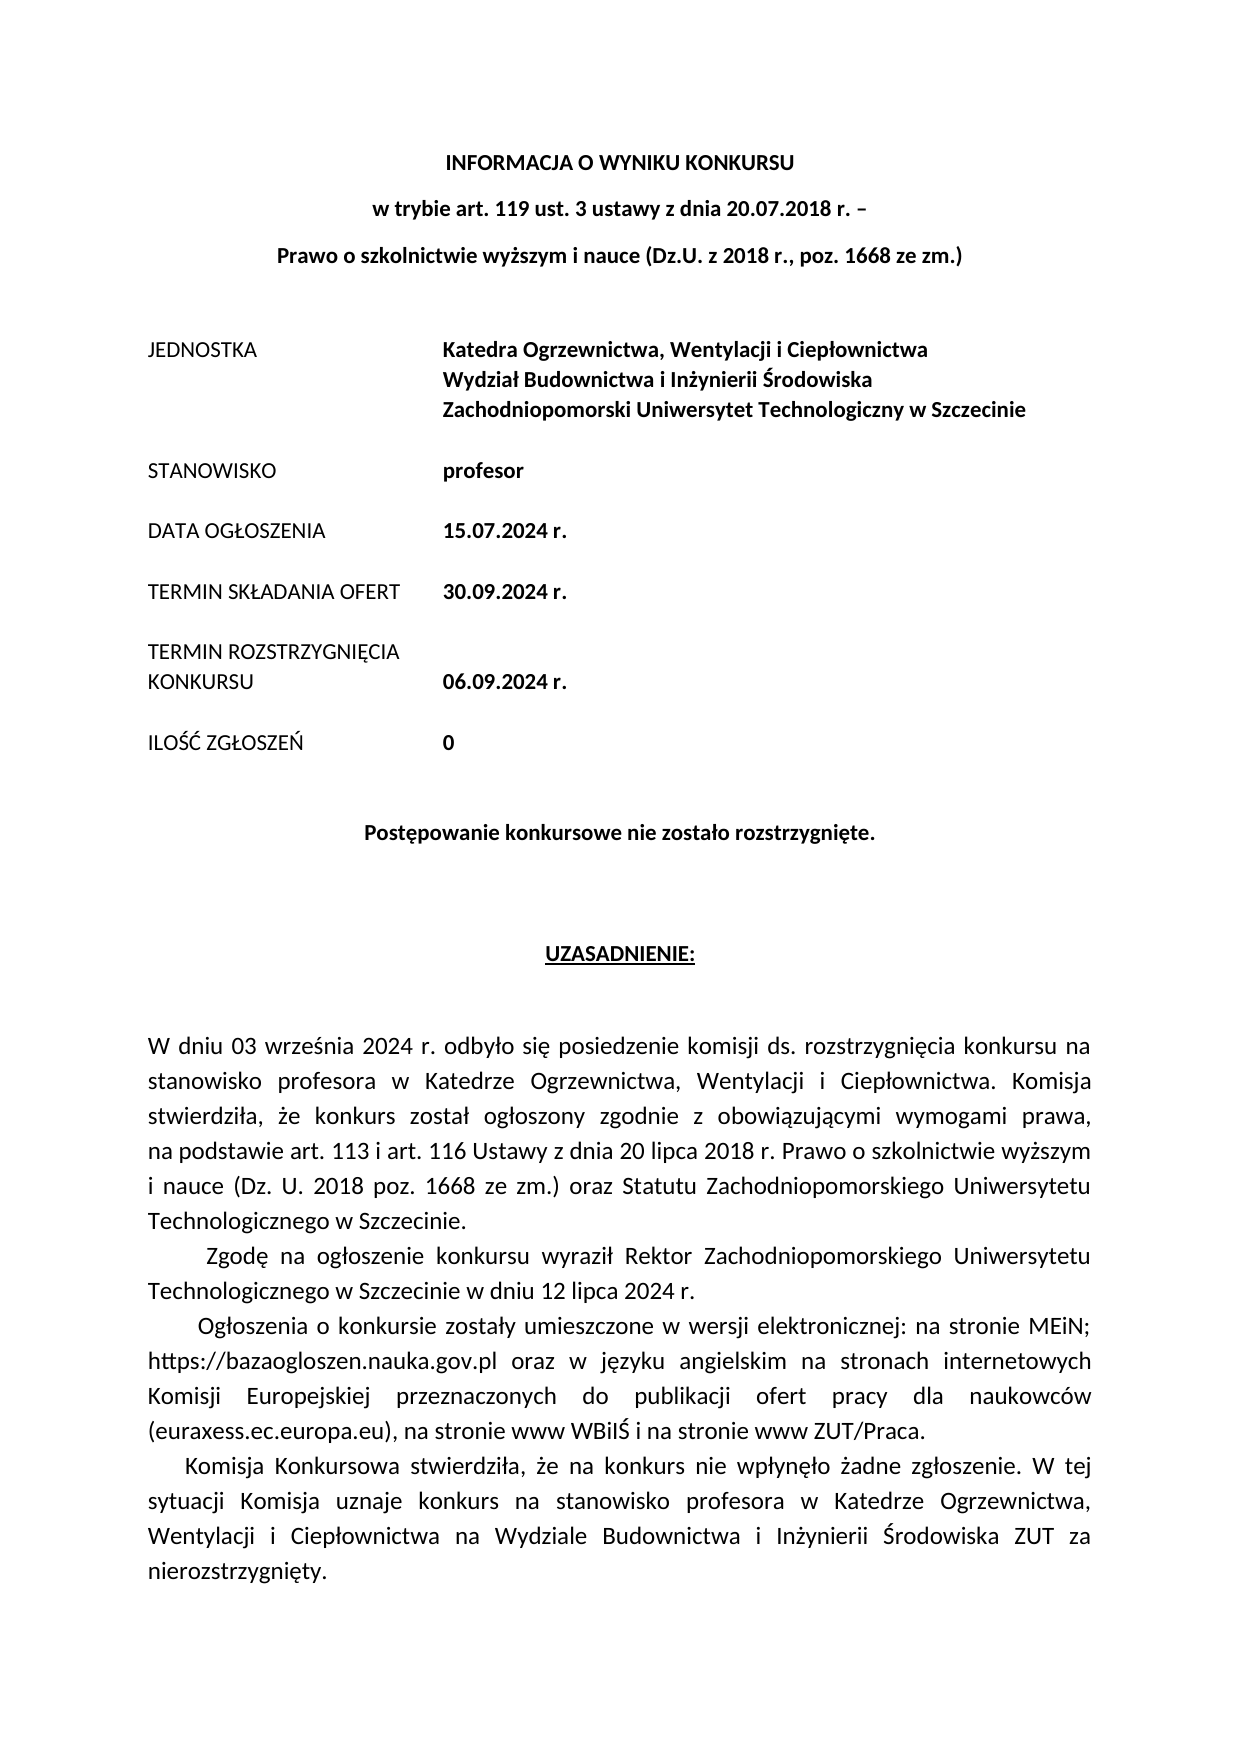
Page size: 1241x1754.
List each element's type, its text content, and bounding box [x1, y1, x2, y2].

text Zachodniopomorski Uniwersytet Technologiczny w Szczecinie [148, 396, 1093, 423]
text Wydział Budownictwa i Inżynierii Środowiska [148, 365, 1093, 393]
text STANOWISKO profesor [148, 456, 1093, 484]
text Zgodę na ogłoszenie konkursu wyraził Rektor Zachodniopomorskiego Uniwersytetu Technologicznego w Szczecinie w dniu 12 lipca 2024 r. [148, 1240, 1093, 1305]
text UZASADNIENIE: [148, 939, 1093, 967]
text ILOŚĆ ZGŁOSZEŃ 0 [148, 728, 1093, 756]
text w trybie art. 119 ust. 3 ustawy z dnia 20.07.2018 r. – [148, 194, 1093, 222]
text JEDNOSTKA Katedra Ogrzewnictwa, Wentylacji i Ciepłownictwa [148, 335, 1093, 363]
text TERMIN SKŁADANIA OFERT 30.09.2024 r. [148, 577, 1093, 605]
text Ogłoszenia o konkursie zostały umieszczone w wersji elektronicznej: na stronie MEiN; https://bazaogloszen.nauka.gov.pl oraz w języku angielskim na stronach internetowych Komisji Europejskiej przeznaczonych do publikacji ofert pracy dla naukowców (euraxess.ec.europa.eu), na stronie www WBiIŚ i na stronie www ZUT/Praca. [148, 1310, 1093, 1445]
text Prawo o szkolnictwie wyższym i nauce (Dz.U. z 2018 r., poz. 1668 ze zm.) [148, 241, 1093, 269]
text DATA OGŁOSZENIA 15.07.2024 r. [148, 516, 1093, 544]
text W dniu 03 września 2024 r. odbyło się posiedzenie komisji ds. rozstrzygnięcia konkursu na stanowisko profesora w Katedrze Ogrzewnictwa, Wentylacji i Ciepłownictwa. Komisja stwierdziła, że konkurs został ogłoszony zgodnie z obowiązującymi wymogami prawa, na podstawie art. 113 i art. 116 Ustawy z dnia 20 lipca 2018 r. Prawo o szkolnictwie wyższym i nauce (Dz. U. 2018 poz. 1668 ze zm.) oraz Statutu Zachodniopomorskiego Uniwersytetu Technologicznego w Szczecinie. [148, 1030, 1093, 1235]
text INFORMACJA O WYNIKU KONKURSU [148, 148, 1093, 176]
text TERMIN ROZSTRZYGNIĘCIA [148, 637, 1093, 665]
text Komisja Konkursowa stwierdziła, że na konkurs nie wpłynęło żadne zgłoszenie. W tej sytuacji Komisja uznaje konkurs na stanowisko profesora w Katedrze Ogrzewnictwa, Wentylacji i Ciepłownictwa na Wydziale Budownictwa i Inżynierii Środowiska ZUT za nierozstrzygnięty. [148, 1450, 1093, 1585]
text KONKURSU 06.09.2024 r. [148, 667, 1093, 695]
text Postępowanie konkursowe nie zostało rozstrzygnięte. [148, 818, 1093, 846]
